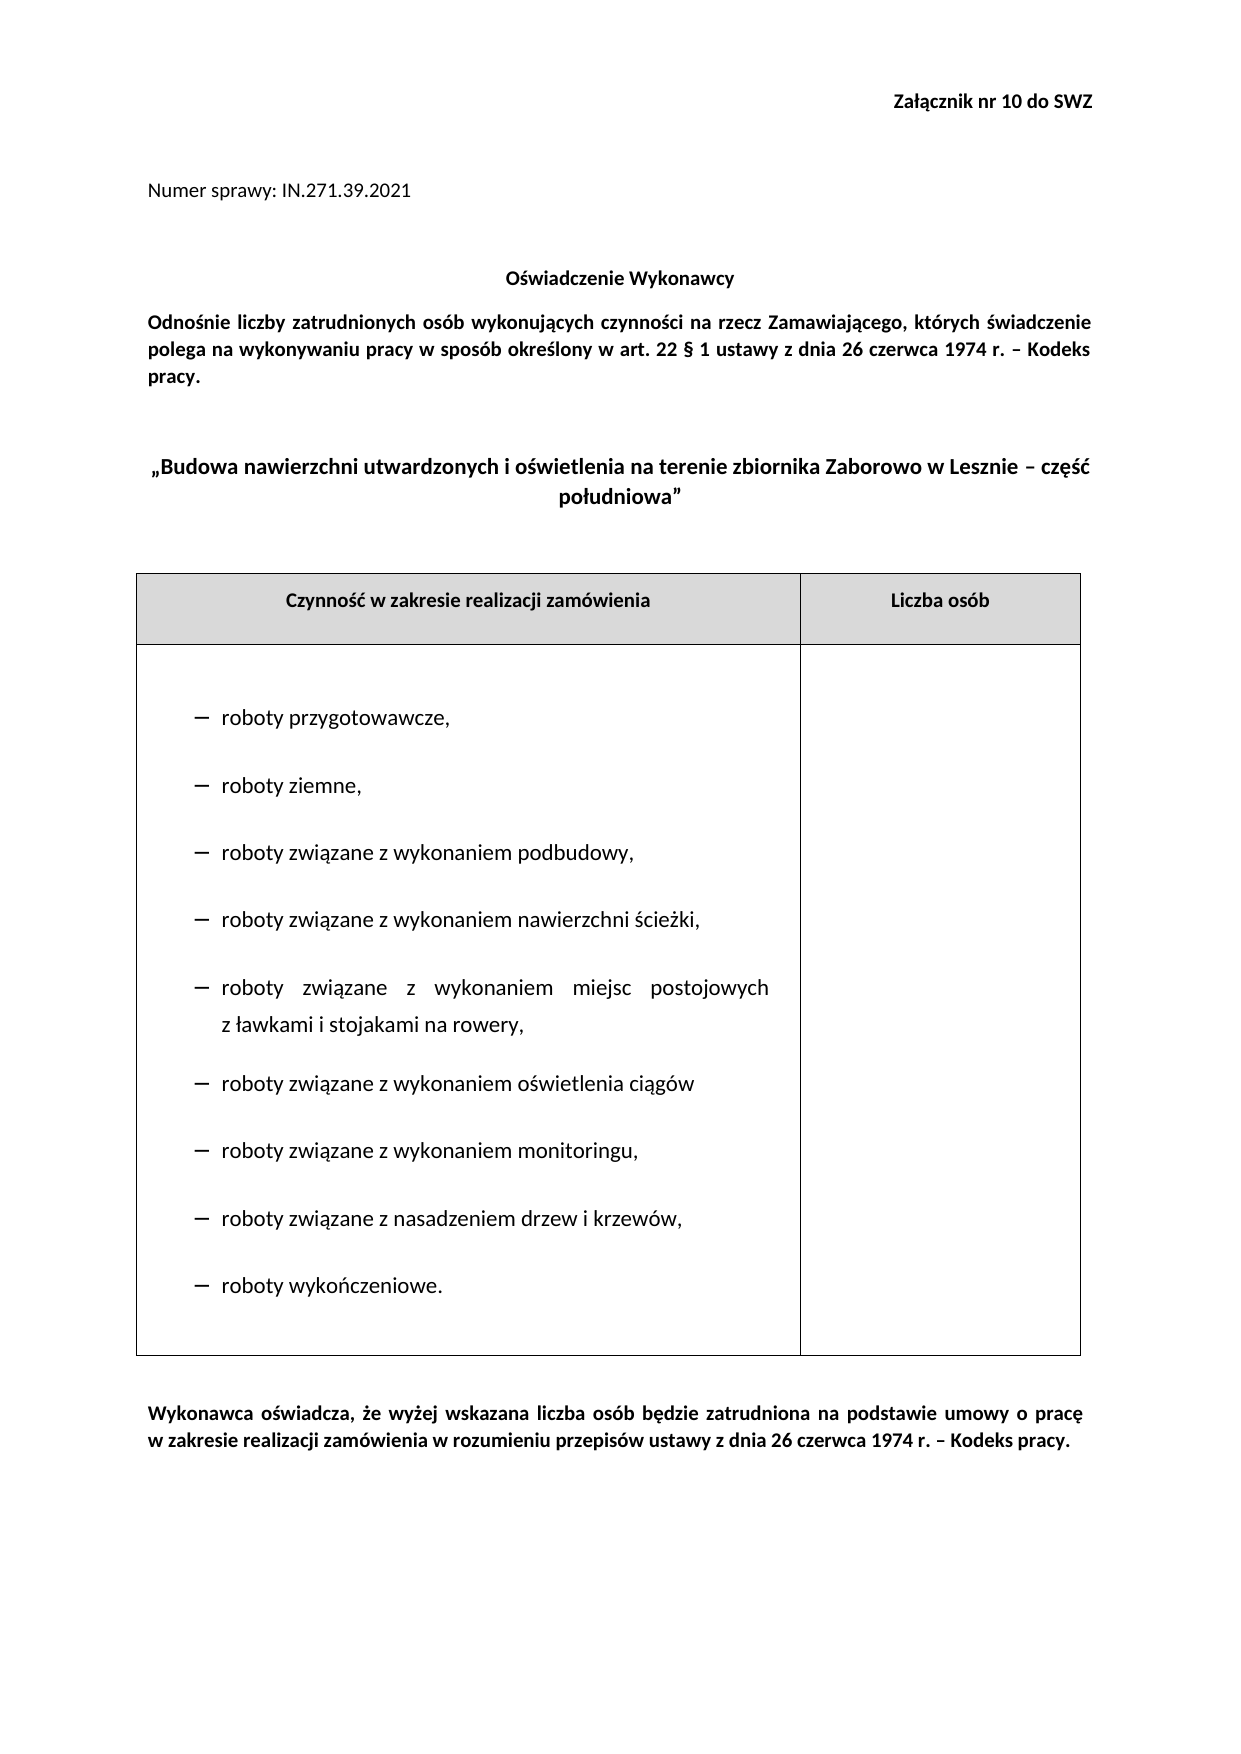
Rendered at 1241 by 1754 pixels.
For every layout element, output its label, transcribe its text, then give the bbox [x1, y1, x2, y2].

table_header Czynność w zakresie realizacji zamówienia [137, 574, 800, 644]
text Numer sprawy: IN.271.39.2021 [148, 177, 1093, 202]
text Oświadczenie Wykonawcy [148, 265, 1093, 290]
text Odnośnie liczby zatrudnionych osób wykonujących czynności na rzecz Zamawiającego, których świadczenie polega na wykonywaniu pracy w sposób określony w art. 22 § 1 ustawy z dnia 26 czerwca 1974 r. – Kodeks pracy. [148, 309, 1093, 389]
table_cell roboty przygotowawcze, roboty ziemne, roboty związane z wykonaniem podbudowy, roboty związane z wykonaniem nawierzchni ścieżki, roboty związane z wykonaniem miejsc postojowych z ławkami i stojakami na rowery, roboty związane z wykonaniem oświetlenia ciągów roboty związane z wykonaniem monitoringu, roboty związane z nasadzeniem drzew i krzewów, roboty wykończeniowe. [137, 645, 800, 1355]
table_header Liczba osób [801, 574, 1080, 644]
text Wykonawca oświadcza, że wyżej wskazana liczba osób będzie zatrudniona na podstawie umowy o pracę w zakresie realizacji zamówienia w rozumieniu przepisów ustawy z dnia 26 czerwca 1974 r. – Kodeks pracy. [148, 1400, 1093, 1453]
table_cell [801, 645, 1080, 1355]
text „Budowa nawierzchni utwardzonych i oświetlenia na terenie zbiornika Zaborowo w Lesznie – część południowa” [148, 452, 1093, 510]
text Załącznik nr 10 do SWZ [148, 89, 1093, 114]
